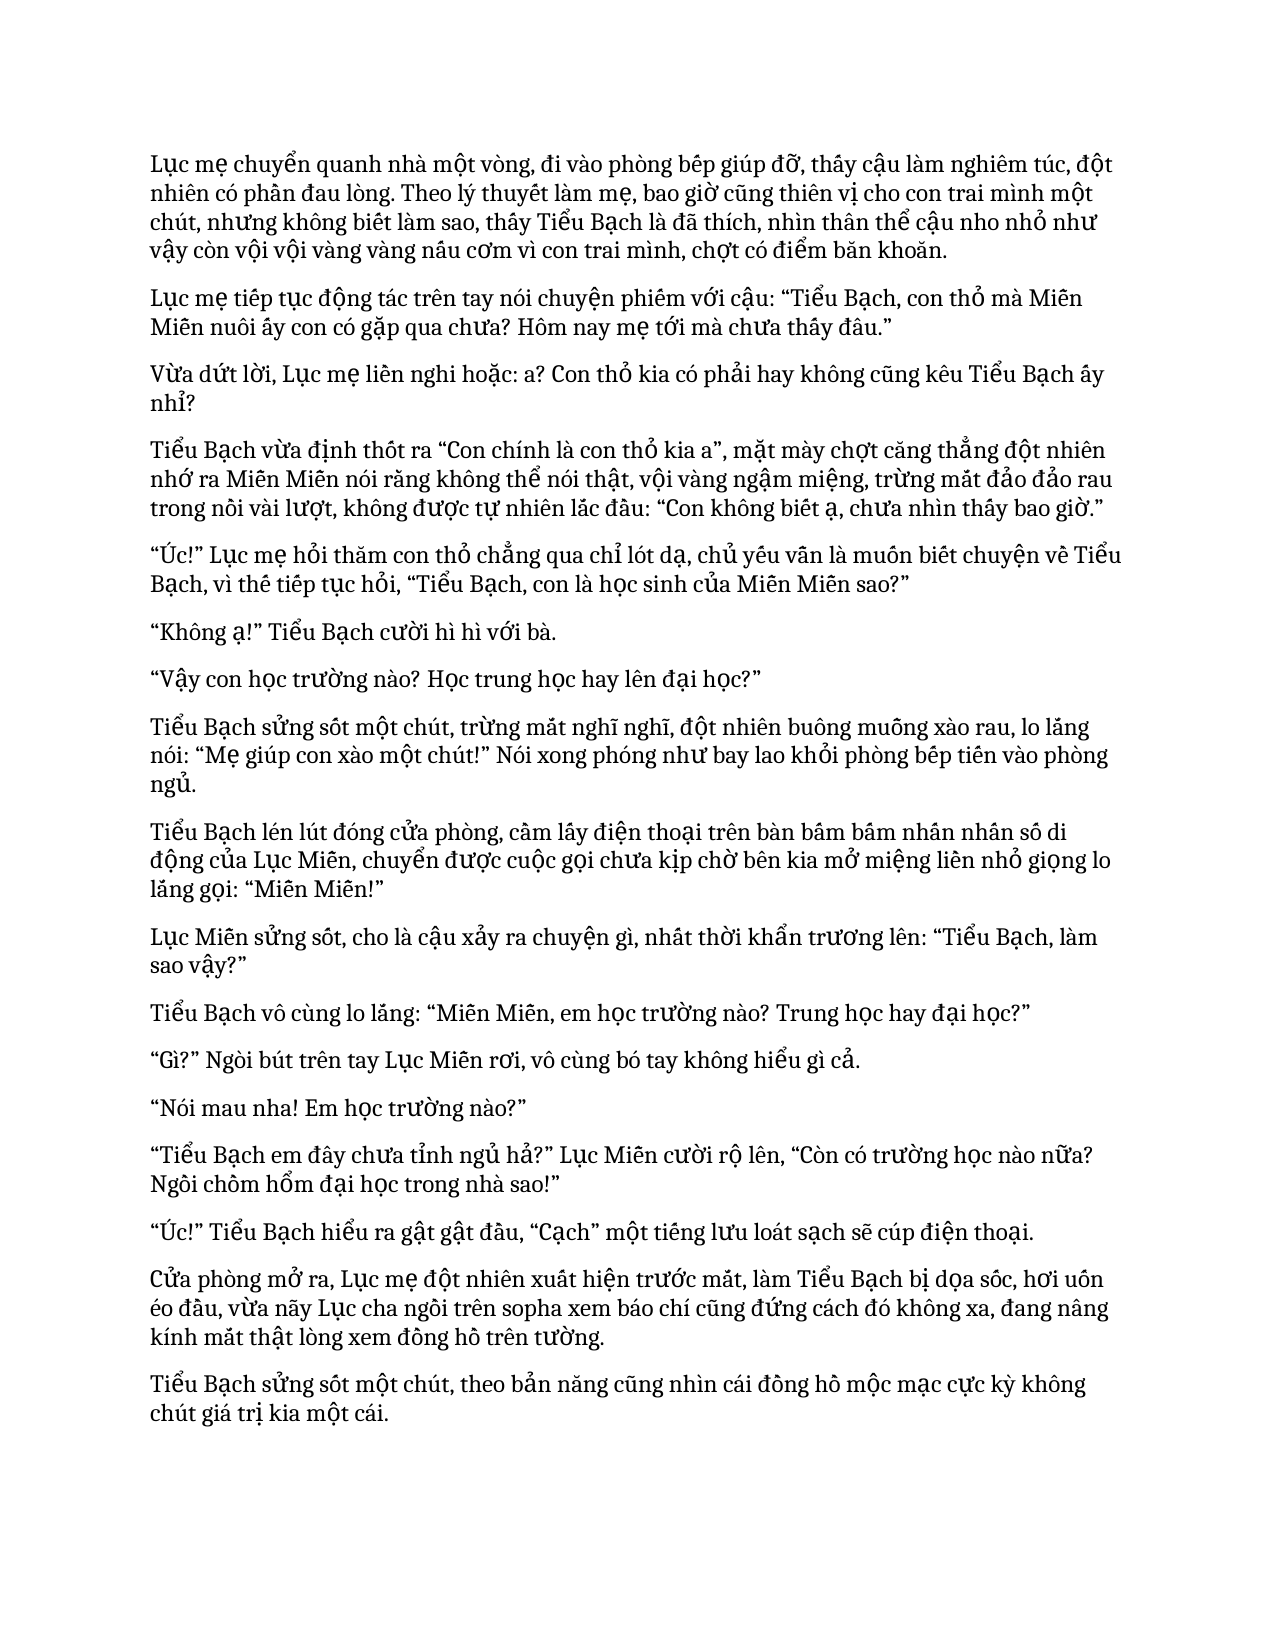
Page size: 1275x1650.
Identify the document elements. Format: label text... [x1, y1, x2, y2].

text Lục mẹ tiếp tục động tác trên tay nói chuyện phiếm với cậu: “Tiểu Bạch, con thỏ mà Miễn Miễn nuôi ấy con có gặp qua chưa? Hôm nay mẹ tới mà chưa thấy đâu.” [150, 284, 1125, 341]
text Vừa dứt lời, Lục mẹ liền nghi hoặc: a? Con thỏ kia có phải hay không cũng kêu Tiểu Bạch ấy nhỉ? [150, 360, 1125, 417]
text “Không ạ!” Tiểu Bạch cười hì hì với bà. [150, 617, 1125, 646]
text “Tiểu Bạch em đây chưa tỉnh ngủ hả?” Lục Miễn cười rộ lên, “Còn có trường học nào nữa? Ngồi chồm hổm đại học trong nhà sao!” [150, 1141, 1125, 1199]
text “Vậy con học trường nào? Học trung học hay lên đại học?” [150, 665, 1125, 694]
text Tiểu Bạch sửng sốt một chút, theo bản năng cũng nhìn cái đồng hồ mộc mạc cực kỳ không chút giá trị kia một cái. [150, 1370, 1125, 1427]
text Tiểu Bạch vô cùng lo lắng: “Miễn Miễn, em học trường nào? Trung học hay đại học?” [150, 999, 1125, 1027]
text “Nói mau nha! Em học trường nào?” [150, 1094, 1125, 1122]
text “Úc!” Tiểu Bạch hiểu ra gật gật đầu, “Cạch” một tiếng lưu loát sạch sẽ cúp điện thoại. [150, 1217, 1125, 1246]
text “Úc!” Lục mẹ hỏi thăm con thỏ chẳng qua chỉ lót dạ, chủ yếu vẫn là muốn biết chuyện về Tiểu Bạch, vì thế tiếp tục hỏi, “Tiểu Bạch, con là học sinh của Miễn Miễn sao?” [150, 541, 1125, 599]
text Tiểu Bạch vừa định thốt ra “Con chính là con thỏ kia a”, mặt mày chợt căng thẳng đột nhiên nhớ ra Miễn Miễn nói rằng không thể nói thật, vội vàng ngậm miệng, trừng mắt đảo đảo rau trong nồi vài lượt, không được tự nhiên lắc đầu: “Con không biết ạ, chưa nhìn thấy bao giờ.” [150, 436, 1125, 522]
text Lục Miễn sửng sốt, cho là cậu xảy ra chuyện gì, nhất thời khẩn trương lên: “Tiểu Bạch, làm sao vậy?” [150, 922, 1125, 980]
text Cửa phòng mở ra, Lục mẹ đột nhiên xuất hiện trước mắt, làm Tiểu Bạch bị dọa sốc, hơi uốn éo đầu, vừa nãy Lục cha ngồi trên sopha xem báo chí cũng đứng cách đó không xa, đang nâng kính mắt thật lòng xem đồng hồ trên tường. [150, 1265, 1125, 1351]
text “Gì?” Ngòi bút trên tay Lục Miễn rơi, vô cùng bó tay không hiểu gì cả. [150, 1046, 1125, 1075]
text Tiểu Bạch sửng sốt một chút, trừng mắt nghĩ nghĩ, đột nhiên buông muỗng xào rau, lo lắng nói: “Mẹ giúp con xào một chút!” Nói xong phóng như bay lao khỏi phòng bếp tiến vào phòng ngủ. [150, 712, 1125, 799]
text Lục mẹ chuyển quanh nhà một vòng, đi vào phòng bếp giúp đỡ, thấy cậu làm nghiêm túc, đột nhiên có phần đau lòng. Theo lý thuyết làm mẹ, bao giờ cũng thiên vị cho con trai mình một chút, nhưng không biết làm sao, thấy Tiểu Bạch là đã thích, nhìn thân thể cậu nho nhỏ như vậy còn vội vội vàng vàng nấu cơm vì con trai mình, chợt có điểm băn khoăn. [150, 150, 1125, 265]
text Tiểu Bạch lén lút đóng cửa phòng, cầm lấy điện thoại trên bàn bấm bấm nhấn nhấn số di động của Lục Miễn, chuyển được cuộc gọi chưa kịp chờ bên kia mở miệng liền nhỏ giọng lo lắng gọi: “Miễn Miễn!” [150, 817, 1125, 904]
